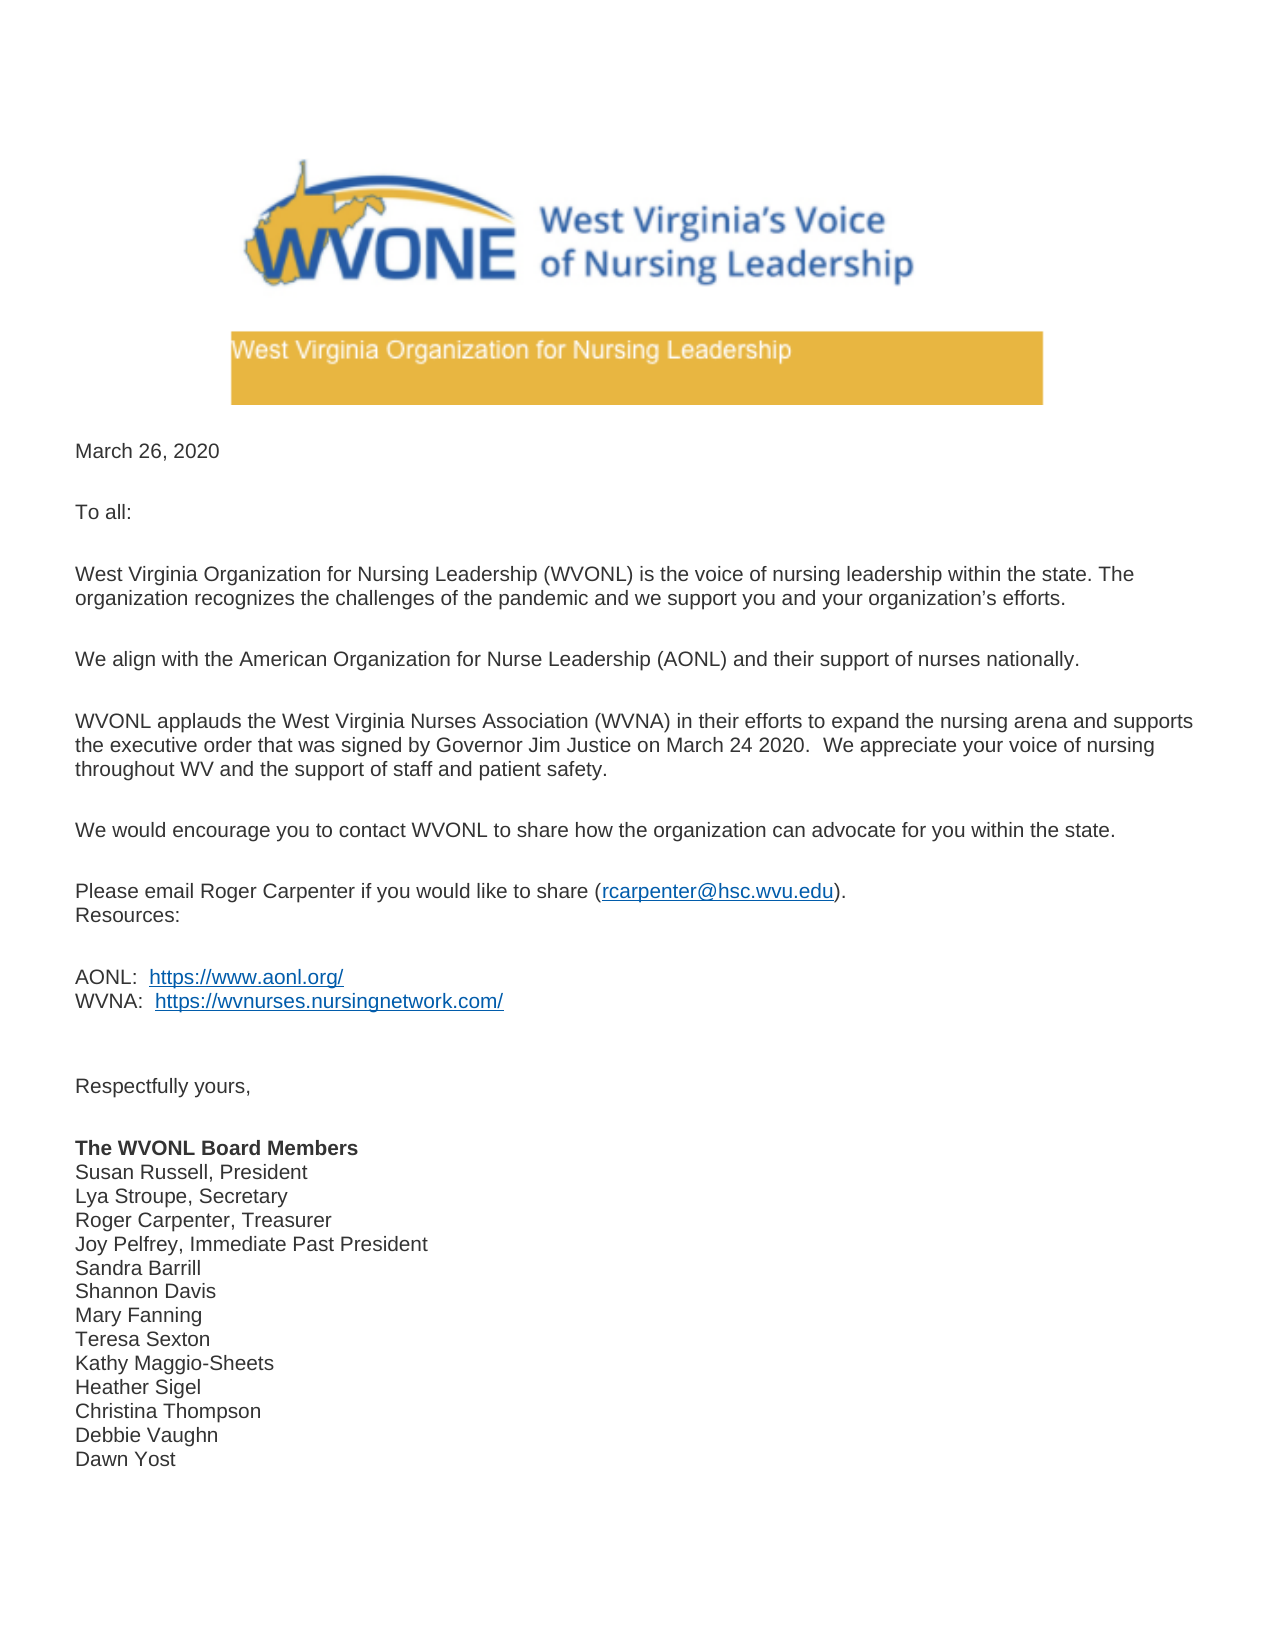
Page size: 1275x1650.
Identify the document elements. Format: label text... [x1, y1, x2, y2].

text Respectfully yours, [75, 1074, 1200, 1098]
text Heather Sigel [75, 1375, 1200, 1399]
text Christina Thompson [75, 1399, 1200, 1423]
text Teresa Sexton [75, 1327, 1200, 1351]
text Dawn Yost [75, 1447, 1200, 1471]
text West Virginia Organization for Nursing Leadership (WVONL) is the voice of nursing leadership within the state. The organization recognizes the challenges of the pandemic and we support you and your organization’s efforts. [75, 562, 1200, 609]
text The WVONL Board Members [75, 1136, 1200, 1159]
text Mary Fanning [75, 1303, 1200, 1327]
text Kathy Maggio-Sheets [75, 1351, 1200, 1375]
text WVONL applauds the West Virginia Nurses Association (WVNA) in their efforts to expand the nursing arena and supports the executive order that was signed by Governor Jim Justice on March 24 2020. We appreciate your voice of nursing throughout WV and the support of staff and patient safety. [75, 708, 1200, 780]
text We align with the American Organization for Nurse Leadership (AONL) and their support of nurses nationally. [75, 647, 1200, 671]
text Sandra Barrill [75, 1255, 1200, 1279]
text March 26, 2020 [75, 439, 1200, 463]
text Lya Stroupe, Secretary [75, 1183, 1200, 1207]
text WVNA: https://wvnurses.nursingnetwork.com/ [75, 989, 1200, 1013]
text We would encourage you to contact WVONL to share how the organization can advocate for you within the state. [75, 818, 1200, 842]
text Roger Carpenter, Treasurer [75, 1207, 1200, 1231]
text Susan Russell, President [75, 1159, 1200, 1183]
text AONL: https://www.aonl.org/ [75, 965, 1200, 989]
text Debbie Vaughn [75, 1423, 1200, 1447]
picture [228, 158, 1047, 405]
text To all: [75, 500, 1200, 524]
text Shannon Davis [75, 1279, 1200, 1303]
text Joy Pelfrey, Immediate Past President [75, 1231, 1200, 1255]
text Resources: [75, 903, 1200, 927]
text Please email Roger Carpenter if you would like to share (rcarpenter@hsc.wvu.edu). [75, 879, 1200, 903]
